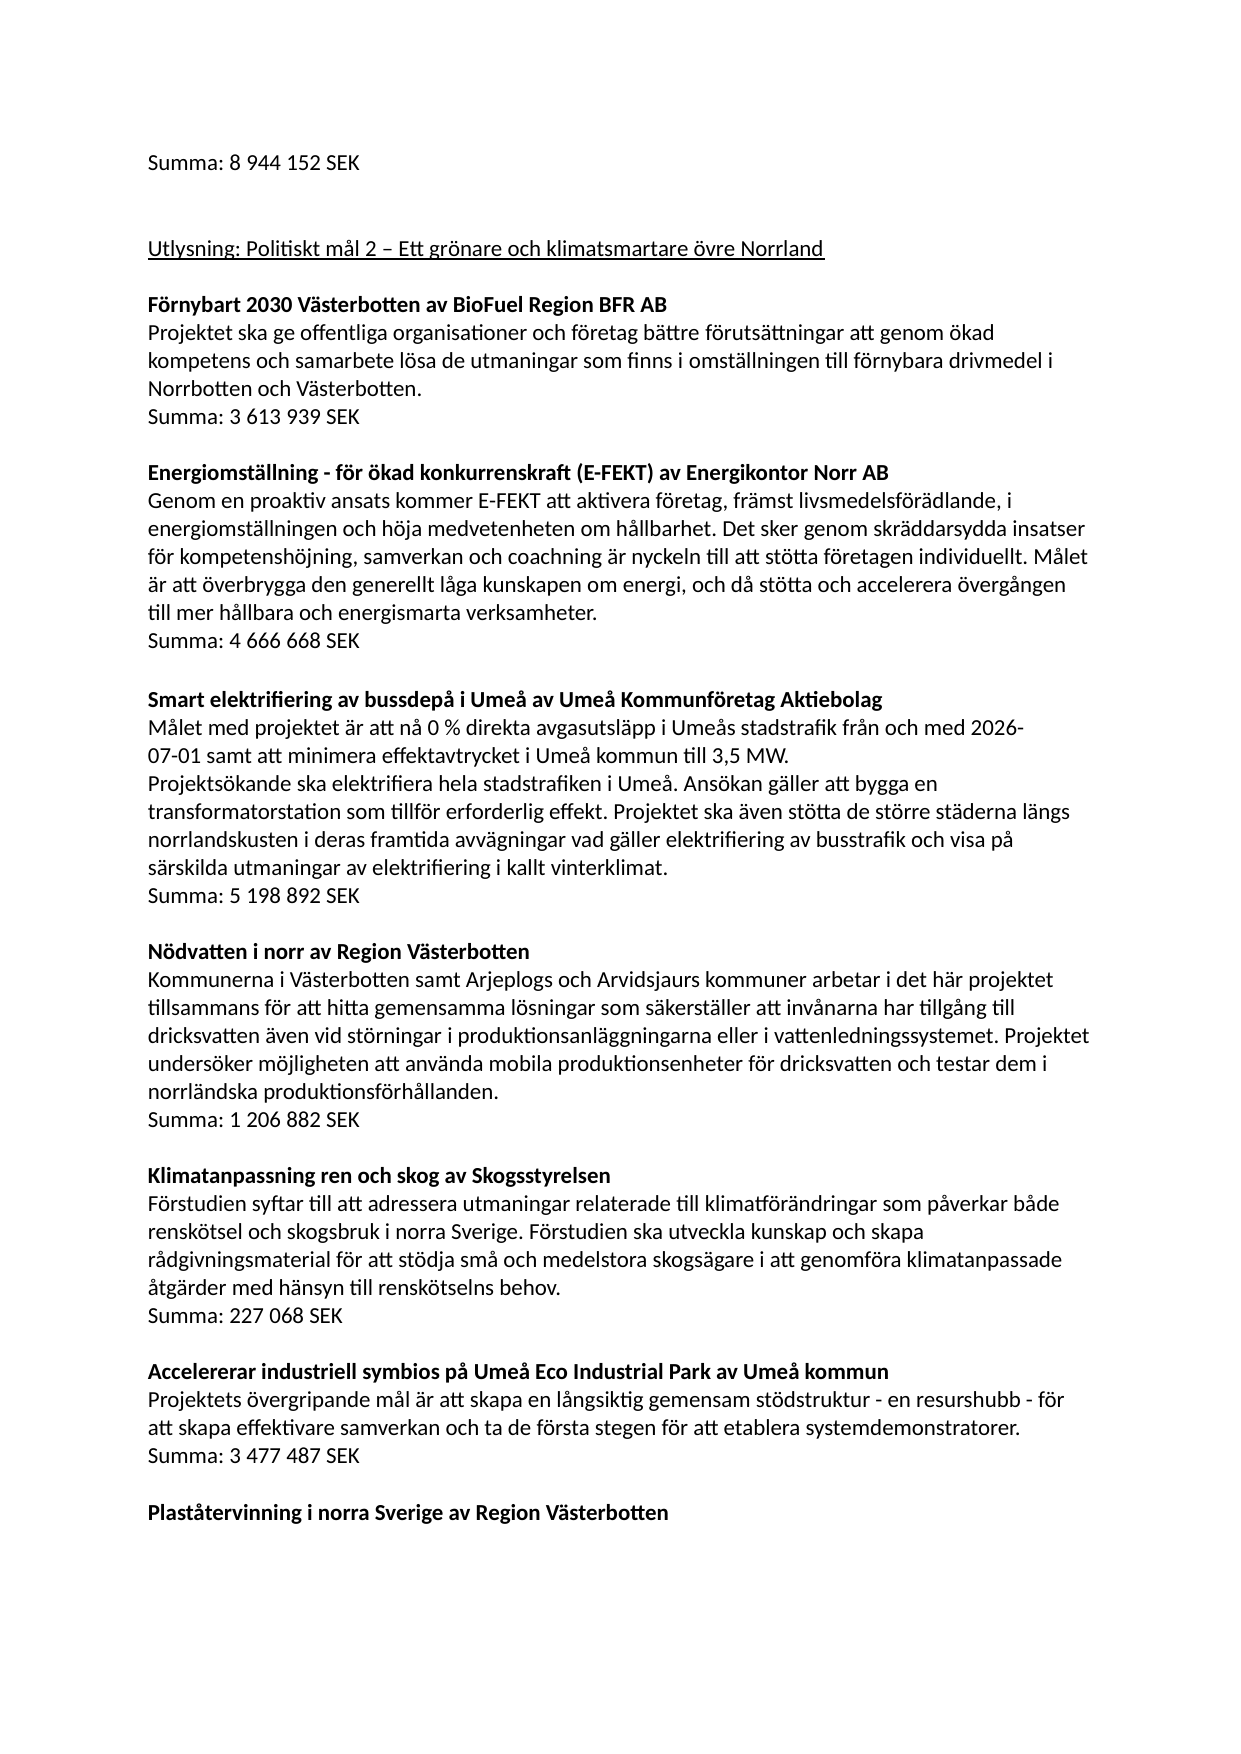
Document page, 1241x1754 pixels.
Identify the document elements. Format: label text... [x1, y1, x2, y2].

text Nödvatten i norr av Region Västerbotten [148, 937, 1093, 965]
text Accelererar industriell symbios på Umeå Eco Industrial Park av Umeå kommun [148, 1357, 1093, 1386]
text Projektet ska ge offentliga organisationer och företag bättre​ förutsättningar att genom ökad kompetens och samarbete lösa de utmaningar som finns i​ omställningen till förnybara drivmedel i Norrbotten och Västerbotten.​ [148, 318, 1093, 402]
text Energiomställning - för ökad konkurrenskraft (E-FEKT) av Energikontor Norr AB [148, 458, 1093, 486]
text Summa: 3 477 487 SEK [148, 1442, 1093, 1469]
text Projektets övergripande mål är att skapa en långsiktig gemensam stödstruktur - en resurshubb - för att skapa effektivare samverkan och ta de första stegen för att etablera systemdemonstratorer. [148, 1386, 1093, 1442]
text Projektsökande ska elektrifiera hela stadstrafiken i Umeå. Ansökan gäller att bygga en transformatorstation som tillför erforderlig effekt. Projektet ska även stötta de större städerna längs norrlandskusten i deras framtida avvägningar vad gäller elektrifiering av busstrafik och visa på särskilda utmaningar av elektrifiering i kallt vinterklimat. [148, 769, 1093, 881]
text Kommunerna i Västerbotten samt Arjeplogs och Arvidsjaurs kommuner arbetar i det här projektet tillsammans för att hitta gemensamma lösningar som säkerställer att invånarna har tillgång till dricksvatten även vid störningar i produktionsanläggningarna eller i vattenledningssystemet. Projektet undersöker möjligheten att använda mobila produktionsenheter för dricksvatten och testar dem i norrländska produktionsförhållanden. [148, 965, 1093, 1105]
text Summa: 3 613 939 SEK [148, 402, 1093, 430]
text 07-01 samt att minimera effektavtrycket i Umeå kommun till 3,5 MW. [148, 741, 1093, 769]
text Utlysning: Politiskt mål 2 – Ett grönare och klimatsmartare övre Norrland [148, 234, 1093, 262]
text Förnybart 2030 Västerbotten av BioFuel Region BFR AB [148, 290, 1093, 318]
text Målet med projektet är att nå 0 % direkta avgasutsläpp i Umeås stadstrafik från och med 2026- [148, 713, 1093, 741]
text Förstudien syftar till att adressera utmaningar relaterade till klimatförändringar som påverkar både renskötsel och skogsbruk i norra Sverige. Förstudien ska utveckla kunskap och skapa rådgivningsmaterial för att stödja små och medelstora skogsägare i att genomföra klimatanpassade åtgärder med hänsyn till renskötselns behov. [148, 1189, 1093, 1301]
text Klimatanpassning ren och skog av Skogsstyrelsen [148, 1161, 1093, 1189]
text Summa: 1 206 882 SEK [148, 1105, 1093, 1133]
text Smart elektrifiering av bussdepå i Umeå av Umeå Kommunföretag Aktiebolag [148, 685, 1093, 713]
text Summa: 5 198 892 SEK [148, 881, 1093, 909]
text Summa: 227 068 SEK [148, 1301, 1093, 1329]
text Genom en proaktiv ansats kommer E-FEKT att aktivera företag, främst livsmedelsförädlande, i energiomställningen och höja medvetenheten om hållbarhet. Det sker genom skräddarsydda insatser för kompetenshöjning, samverkan och coachning är nyckeln till att stötta företagen individuellt. Målet är att överbrygga den generellt låga kunskapen om energi, och då stötta och accelerera övergången till mer hållbara och energismarta verksamheter. [148, 486, 1093, 626]
text Plaståtervinning i norra Sverige av Region Västerbotten [148, 1498, 1093, 1526]
text Summa: 4 666 668 SEK [148, 626, 1093, 654]
text Summa: 8 944 152 SEK [148, 148, 1093, 176]
